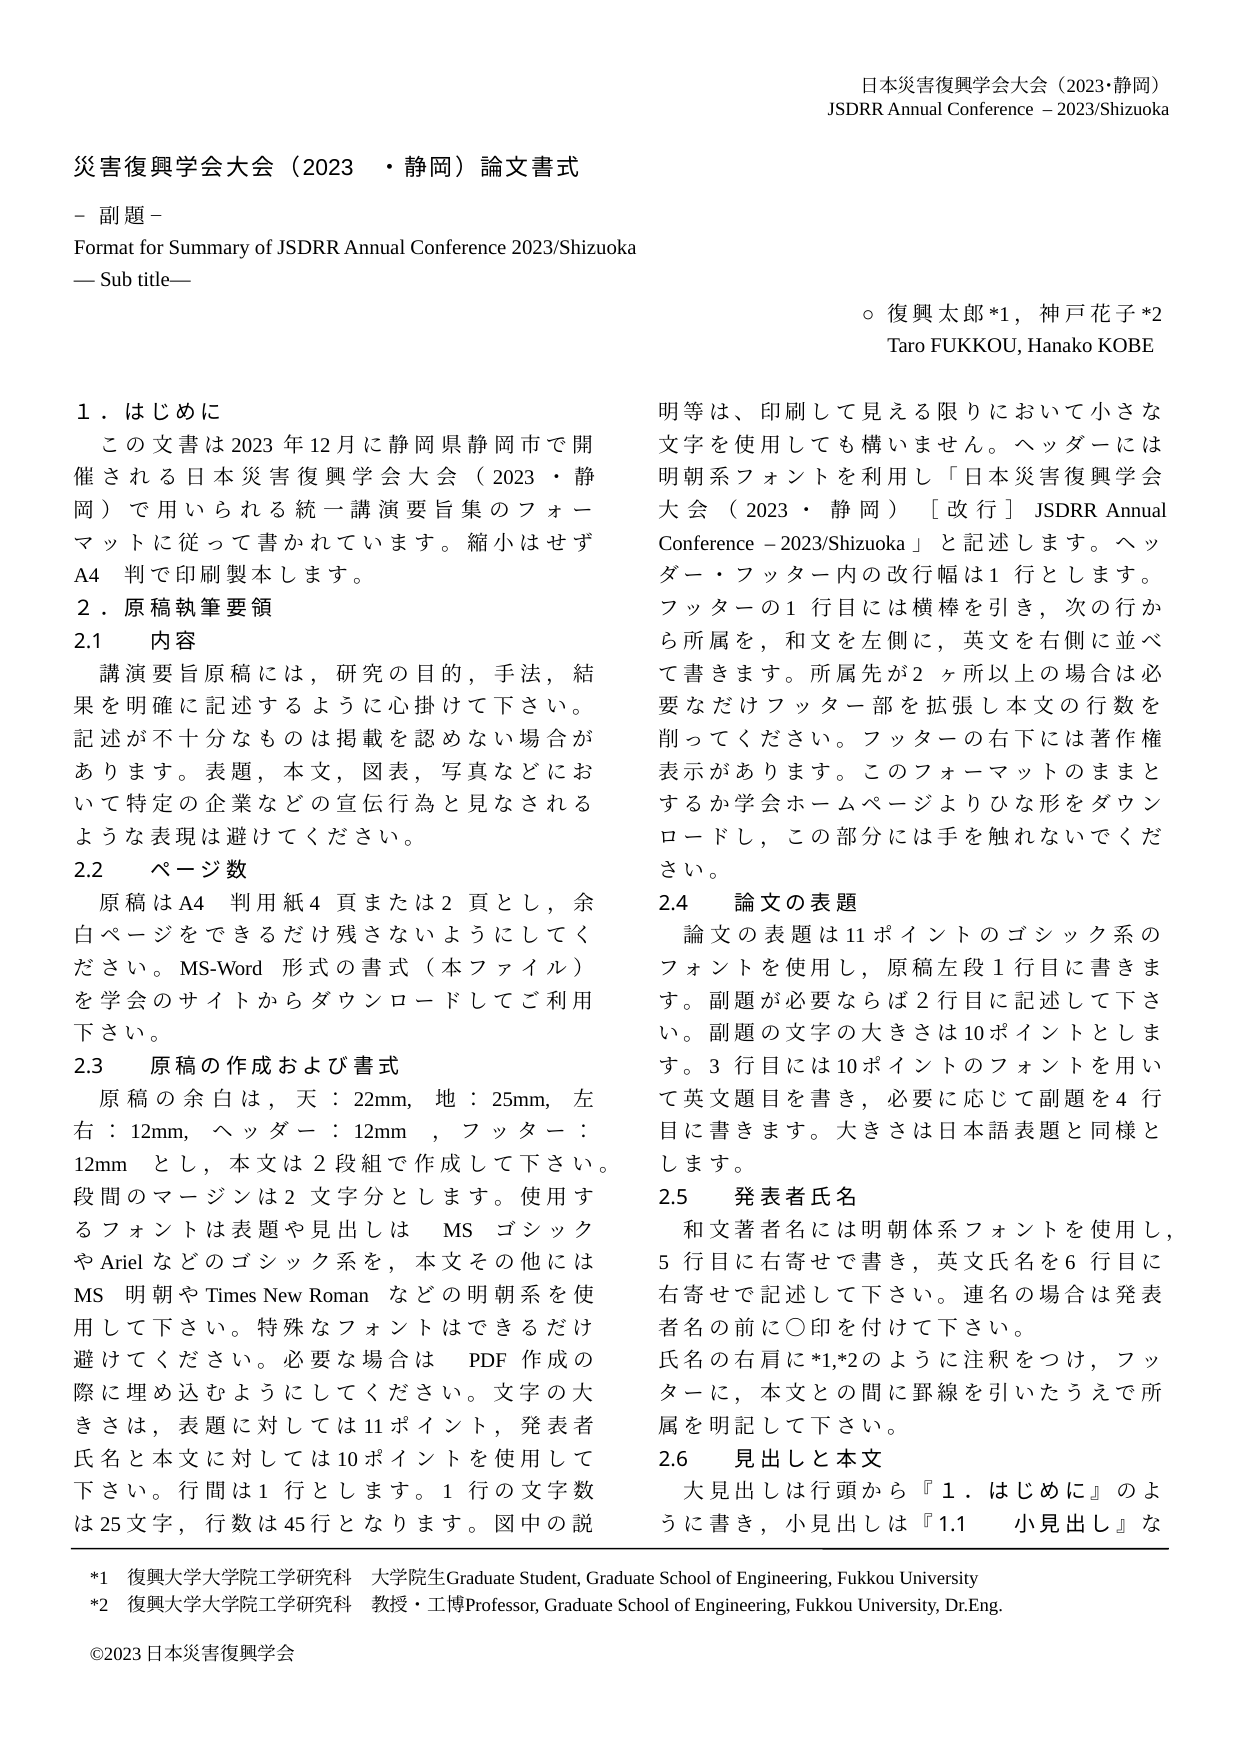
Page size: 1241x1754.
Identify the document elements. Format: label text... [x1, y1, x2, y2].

text Taro FUKKOU, Hanako KOBE [74, 328, 1167, 361]
subtitle 2.1 内容 [74, 623, 599, 656]
text 大見出しは行頭から『１．はじめに』のように書き，小見出しは『1.1 小見出し』などとして下さい。大見出しと小見出しにはゴシック系，本文には明朝系のフォントを使用し，行間は1行ポイントにして下さい。 [641, 1473, 1167, 1539]
subtitle 2.5 発表者氏名 [641, 1179, 1167, 1212]
subtitle 2.3 原稿の作成および書式 [74, 1048, 599, 1081]
subtitle −副題− [74, 198, 1167, 230]
text 原稿の余白は，天：22mm, 地：25mm, 左右：12mm, ヘッダー：12mm，フッター：12mmとし，本文は２段組で作成して下さい。段間のマージンは2文字分とします。使用するフォントは表題や見出しは MSゴシックやArielなどのゴシック系を，本文その他にはMS明朝やTimes New Roman などの明朝系を使用して下さい。特殊なフォントはできるだけ避けてください。必要な場合は PDF 作成の際に埋め込むようにしてください。文字の大きさは，表題に対しては11ポイント，発表者氏名と本文に対しては10ポイントを使用して下さい。行間は1行とします。1行の文字数は25文字，行数は45行となります。図中の説明等は、印刷して見える限りにおいて小さな文字を使用しても構いません。ヘッダーには明朝系フォントを利用し「日本災害復興学会大会（2023･静岡）［改行］JSDRR Annual Conference – 2023/Shizuoka」と記述します。ヘッダー・フッター内の改行幅は1行とします。フッターの1行目には横棒を引き，次の行から所属を，和文を左側に，英文を右側に並べて書きます。所属先が2ヶ所以上の場合は必要なだけフッター部を拡張し本文の行数を削ってください。フッターの右下には著作権表示があります。このフォーマットのままとするか学会ホームページよりひな形をダウンロードし，この部分には手を触れないでください。 [641, 394, 1167, 884]
title 災害復興学会大会（2023・静岡）論文書式 [74, 132, 1167, 198]
text ○復興太郎*1，神戸花子*2 [74, 296, 1167, 328]
subtitle 2.2 ページ数 [74, 852, 599, 884]
text 和文著者名には明朝体系フォントを使用し，5行目に右寄せで書き，英文氏名を6行目に右寄せで記述して下さい。連名の場合は発表者名の前に○印を付けて下さい。 [641, 1212, 1167, 1342]
subtitle ２．原稿執筆要領 [74, 590, 599, 623]
text この文書は2023年12月に静岡県静岡市で開催される日本災害復興学会大会（2023・静岡）で用いられる統一講演要旨集のフォーマットに従って書かれています。縮小はせず，A4判で印刷製本します。 [74, 427, 599, 590]
text 氏名の右肩に*1,*2のように注釈をつけ，フッターに，本文との間に罫線を引いたうえで所属を明記して下さい。 [641, 1342, 1167, 1441]
subtitle Format for Summary of JSDRR Annual Conference 2023/Shizuoka [74, 230, 1167, 263]
subtitle 2.6 見出しと本文 [641, 1441, 1167, 1473]
text 講演要旨原稿には，研究の目的，手法，結果を明確に記述するように心掛けて下さい。記述が不十分なものは掲載を認めない場合があります。表題，本文，図表，写真などにおいて特定の企業などの宣伝行為と見なされるような表現は避けてください。 [74, 656, 599, 852]
text 論文の表題は11ポイントのゴシック系のフォントを使用し，原稿左段１行目に書きます。副題が必要ならば２行目に記述して下さい。副題の文字の大きさは10ポイントとします。3行目には10ポイントのフォントを用いて英文題目を書き，必要に応じて副題を4行目に書きます。大きさは日本語表題と同様とします。 [641, 917, 1167, 1179]
text 原稿はA4判用紙4頁または2頁とし，余白ページをできるだけ残さないようにしてください。MS-Word形式の書式（本ファイル）を学会のサイトからダウンロードしてご利用下さい。 [74, 884, 599, 1048]
subtitle １．はじめに [74, 394, 599, 427]
text 原稿の余白は，天：22mm, 地：25mm, 左右：12mm, ヘッダー：12mm，フッター：12mmとし，本文は２段組で作成して下さい。段間のマージンは2文字分とします。使用するフォントは表題や見出しは MSゴシックやArielなどのゴシック系を，本文その他にはMS明朝やTimes New Roman などの明朝系を使用して下さい。特殊なフォントはできるだけ避けてください。必要な場合は PDF 作成の際に埋め込むようにしてください。文字の大きさは，表題に対しては11ポイント，発表者氏名と本文に対しては10ポイントを使用して下さい。行間は1行とします。1行の文字数は25文字，行数は45行となります。図中の説明等は、印刷して見える限りにおいて小さな文字を使用しても構いません。ヘッダーには明朝系フォントを利用し「日本災害復興学会大会（2023･静岡）［改行］JSDRR Annual Conference – 2023/Shizuoka」と記述します。ヘッダー・フッター内の改行幅は1行とします。フッターの1行目には横棒を引き，次の行から所属を，和文を左側に，英文を右側に並べて書きます。所属先が2ヶ所以上の場合は必要なだけフッター部を拡張し本文の行数を削ってください。フッターの右下には著作権表示があります。このフォーマットのままとするか学会ホームページよりひな形をダウンロードし，この部分には手を触れないでください。 [74, 1081, 599, 1539]
subtitle 2.4 論文の表題 [641, 884, 1167, 917]
subtitle — Sub title— [74, 263, 1167, 296]
